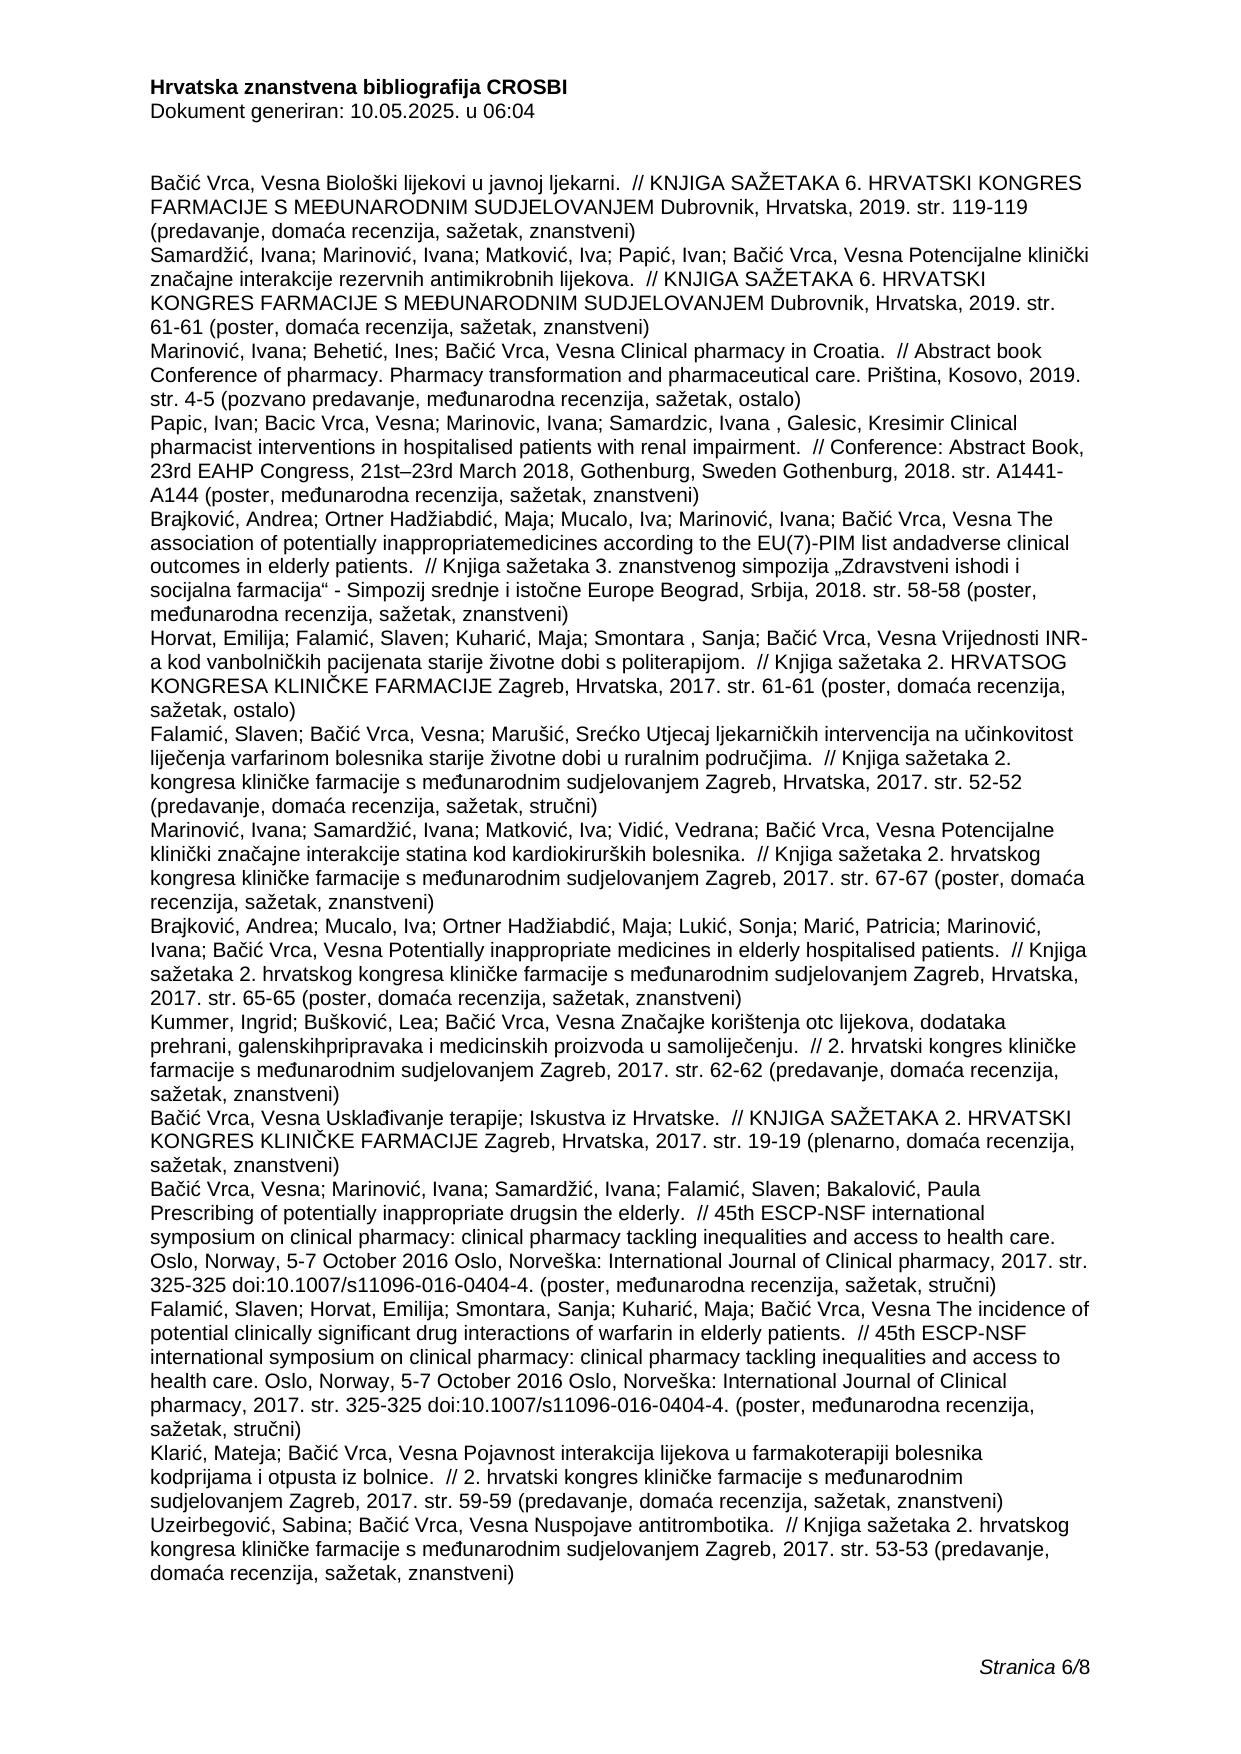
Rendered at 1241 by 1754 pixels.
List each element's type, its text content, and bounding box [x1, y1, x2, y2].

text Bačić Vrca, Vesna [150, 1105, 1090, 1177]
text Marinović, Ivana; Behetić, Ines; Bačić Vrca, Vesna [150, 339, 1090, 411]
text Horvat, Emilija; Falamić, Slaven; Kuharić, Maja; Smontara , Sanja; Bačić Vrca, Vesna [150, 626, 1090, 722]
text Falamić, Slaven; Bačić Vrca, Vesna; Marušić, Srećko [150, 722, 1090, 818]
text Falamić, Slaven; Horvat, Emilija; Smontara, Sanja; Kuharić, Maja; Bačić Vrca, Vesna [150, 1297, 1090, 1441]
text Marinović, Ivana; Samardžić, Ivana; Matković, Iva; Vidić, Vedrana; Bačić Vrca, Vesna [150, 818, 1090, 914]
text Brajković, Andrea; Ortner Hadžiabdić, Maja; Mucalo, Iva; Marinović, Ivana; Bačić Vrca, Vesna [150, 506, 1090, 626]
text Klarić, Mateja; Bačić Vrca, Vesna [150, 1441, 1090, 1513]
text Bačić Vrca, Vesna; Marinović, Ivana; Samardžić, Ivana; Falamić, Slaven; Bakalović, Paula [150, 1177, 1090, 1297]
text Papic, Ivan; Bacic Vrca, Vesna; Marinovic, Ivana; Samardzic, Ivana , Galesic, Kresimir [150, 411, 1090, 506]
text Samardžić, Ivana; Marinović, Ivana; Matković, Iva; Papić, Ivan; Bačić Vrca, Vesna [150, 243, 1090, 339]
text Bačić Vrca, Vesna [150, 171, 1090, 243]
text Kummer, Ingrid; Bušković, Lea; Bačić Vrca, Vesna [150, 1009, 1090, 1105]
text Uzeirbegović, Sabina; Bačić Vrca, Vesna [150, 1513, 1090, 1584]
text Brajković, Andrea; Mucalo, Iva; Ortner Hadžiabdić, Maja; Lukić, Sonja; Marić, Patricia; Marinović, Ivana; Bačić Vrca, Vesna [150, 914, 1090, 1009]
